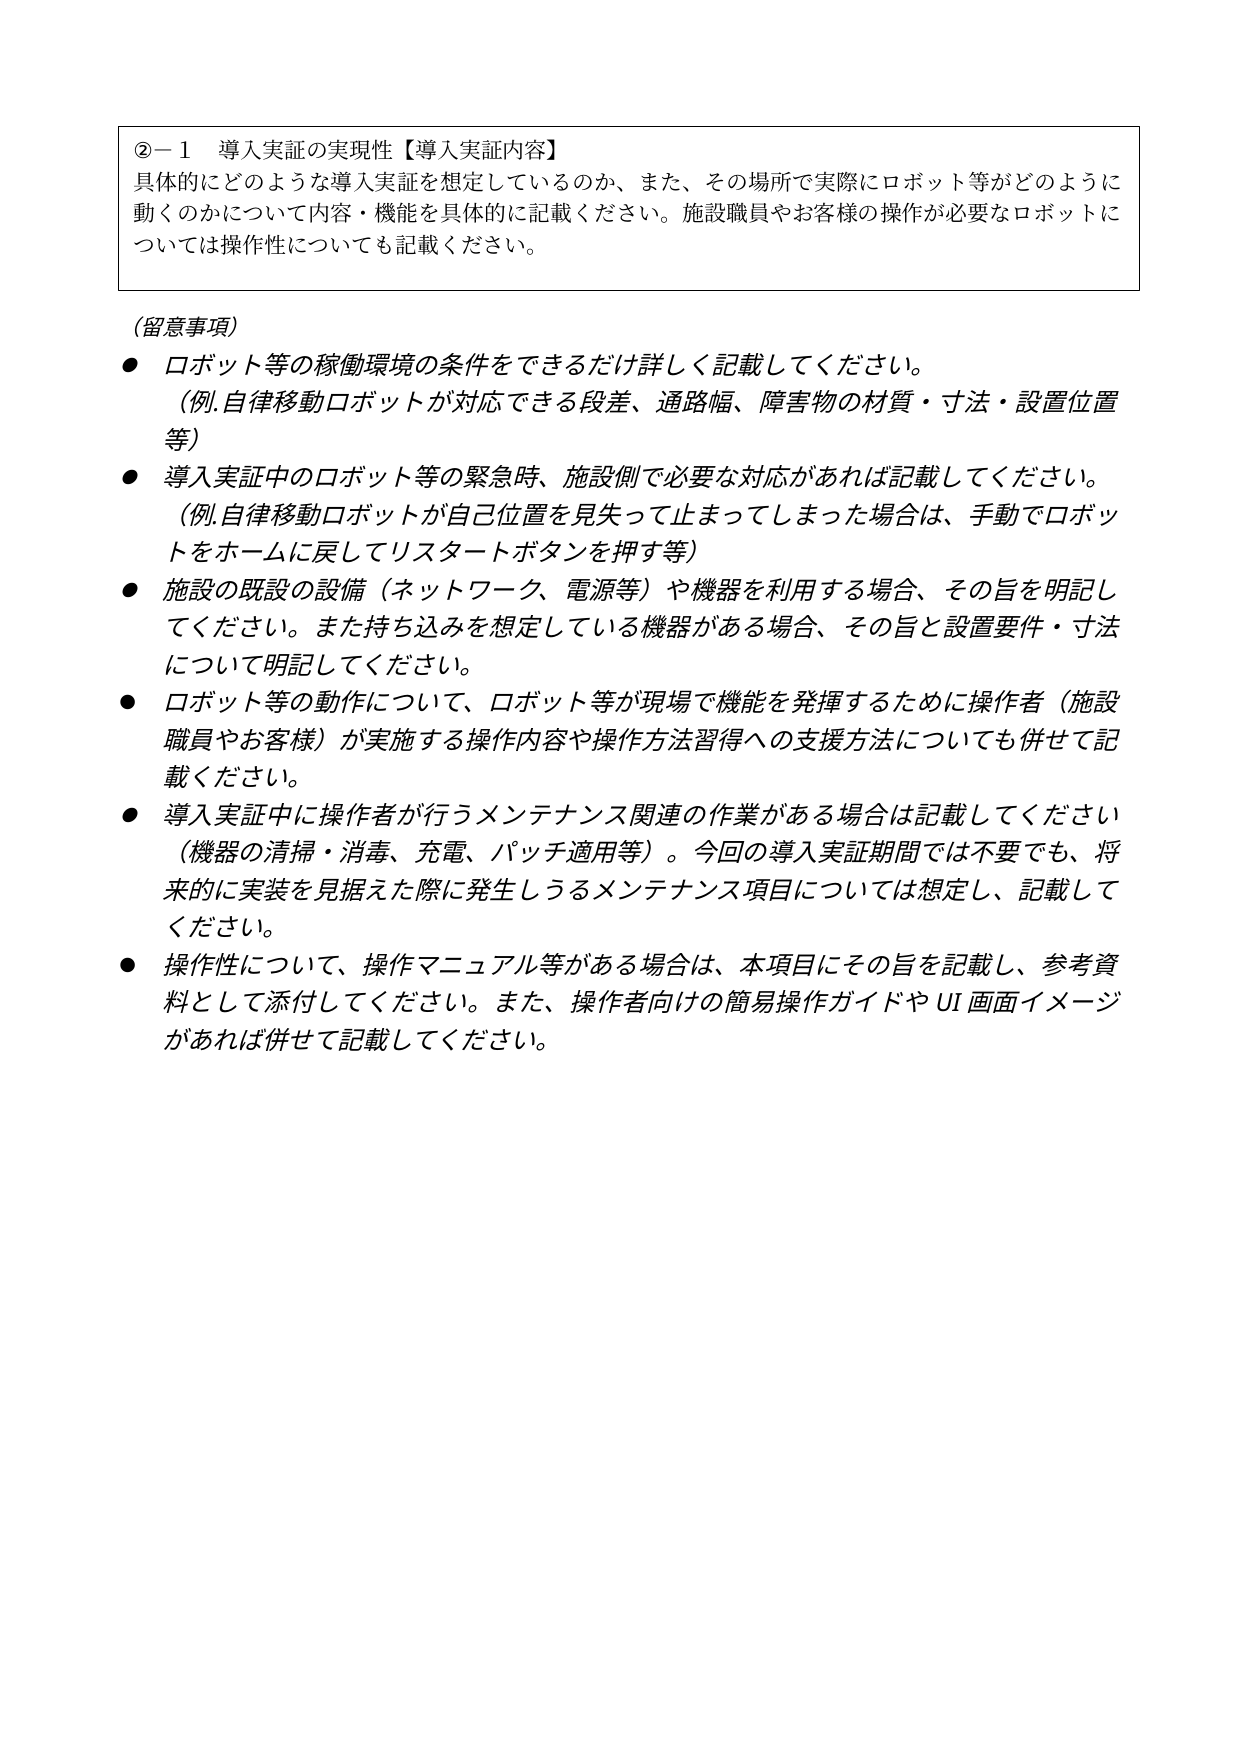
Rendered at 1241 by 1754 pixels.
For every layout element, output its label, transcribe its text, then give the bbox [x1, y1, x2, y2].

list 導入実証中のロボット等の緊急時、施設側で必要な対応があれば記載してください。 （例.自律移動ロボットが自己位置を見失って止まってしまった場合は、手動でロボットをホームに戻してリスタートボタンを押す等） [118, 457, 1122, 569]
list ロボット等の動作について、ロボット等が現場で機能を発揮するために操作者（施設職員やお客様）が実施する操作内容や操作方法習得への支援方法についても併せて記載ください。 [118, 682, 1122, 794]
list 施設の既設の設備（ネットワーク、電源等）や機器を利用する場合、その旨を明記してください。また持ち込みを想定している機器がある場合、その旨と設置要件・寸法について明記してください。 [118, 569, 1122, 682]
list ロボット等の稼働環境の条件をできるだけ詳しく記載してください。 （例.自律移動ロボットが対応できる段差、通路幅、障害物の材質・寸法・設置位置等） [118, 344, 1122, 457]
list 操作性について、操作マニュアル等がある場合は、本項目にその旨を記載し、参考資料として添付してください。また、操作者向けの簡易操作ガイドやUI画面イメージがあれば併せて記載してください。 [118, 944, 1122, 1057]
text （留意事項） [118, 307, 1122, 344]
list 導入実証中に操作者が行うメンテナンス関連の作業がある場合は記載してください（機器の清掃・消毒、充電、パッチ適用等）。今回の導入実証期間では不要でも、将来的に実装を見据えた際に発生しうるメンテナンス項目については想定し、記載してください。 [118, 794, 1122, 944]
